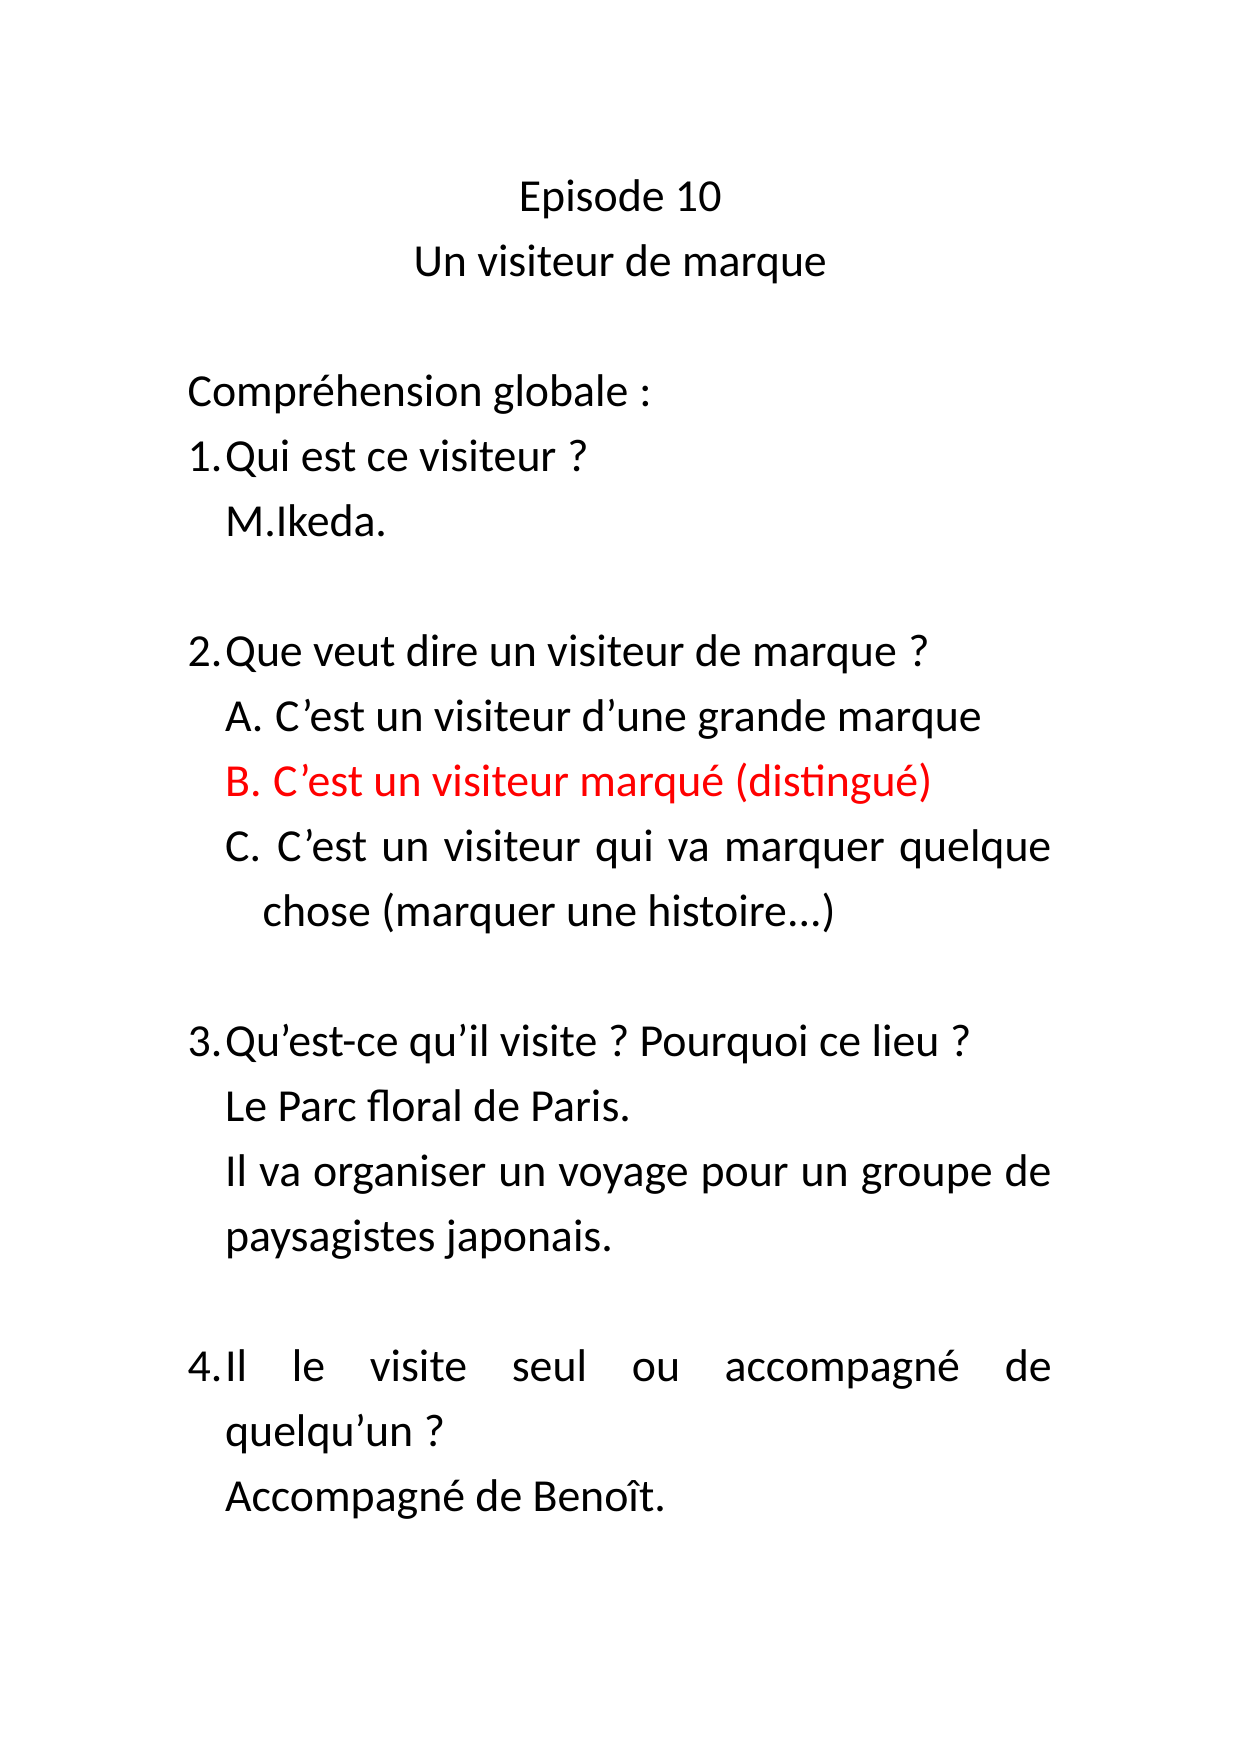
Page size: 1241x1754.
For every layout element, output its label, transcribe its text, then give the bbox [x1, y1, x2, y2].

list Il va organiser un voyage pour un groupe de paysagistes japonais. [225, 1137, 1053, 1267]
list C’est un visiteur qui va marquer quelque chose (marquer une histoire...) [225, 812, 1053, 942]
text Un visiteur de marque [187, 227, 1053, 292]
list Il le visite seul ou accompagné de quelqu’un ? [187, 1332, 1053, 1462]
list Qui est ce visiteur ? [187, 422, 1053, 487]
list Que veut dire un visiteur de marque ? [187, 617, 1053, 682]
list Qu’est-ce qu’il visite ? Pourquoi ce lieu ? [187, 1007, 1053, 1072]
text Episode 10 [187, 162, 1053, 227]
text Compréhension globale : [187, 357, 1053, 422]
list Accompagné de Benoît. [225, 1462, 1053, 1527]
list Le Parc floral de Paris. [225, 1072, 1053, 1137]
list C’est un visiteur d’une grande marque [225, 682, 1053, 747]
list M.Ikeda. [225, 487, 1053, 552]
list C’est un visiteur marqué (distingué) [225, 747, 1053, 812]
